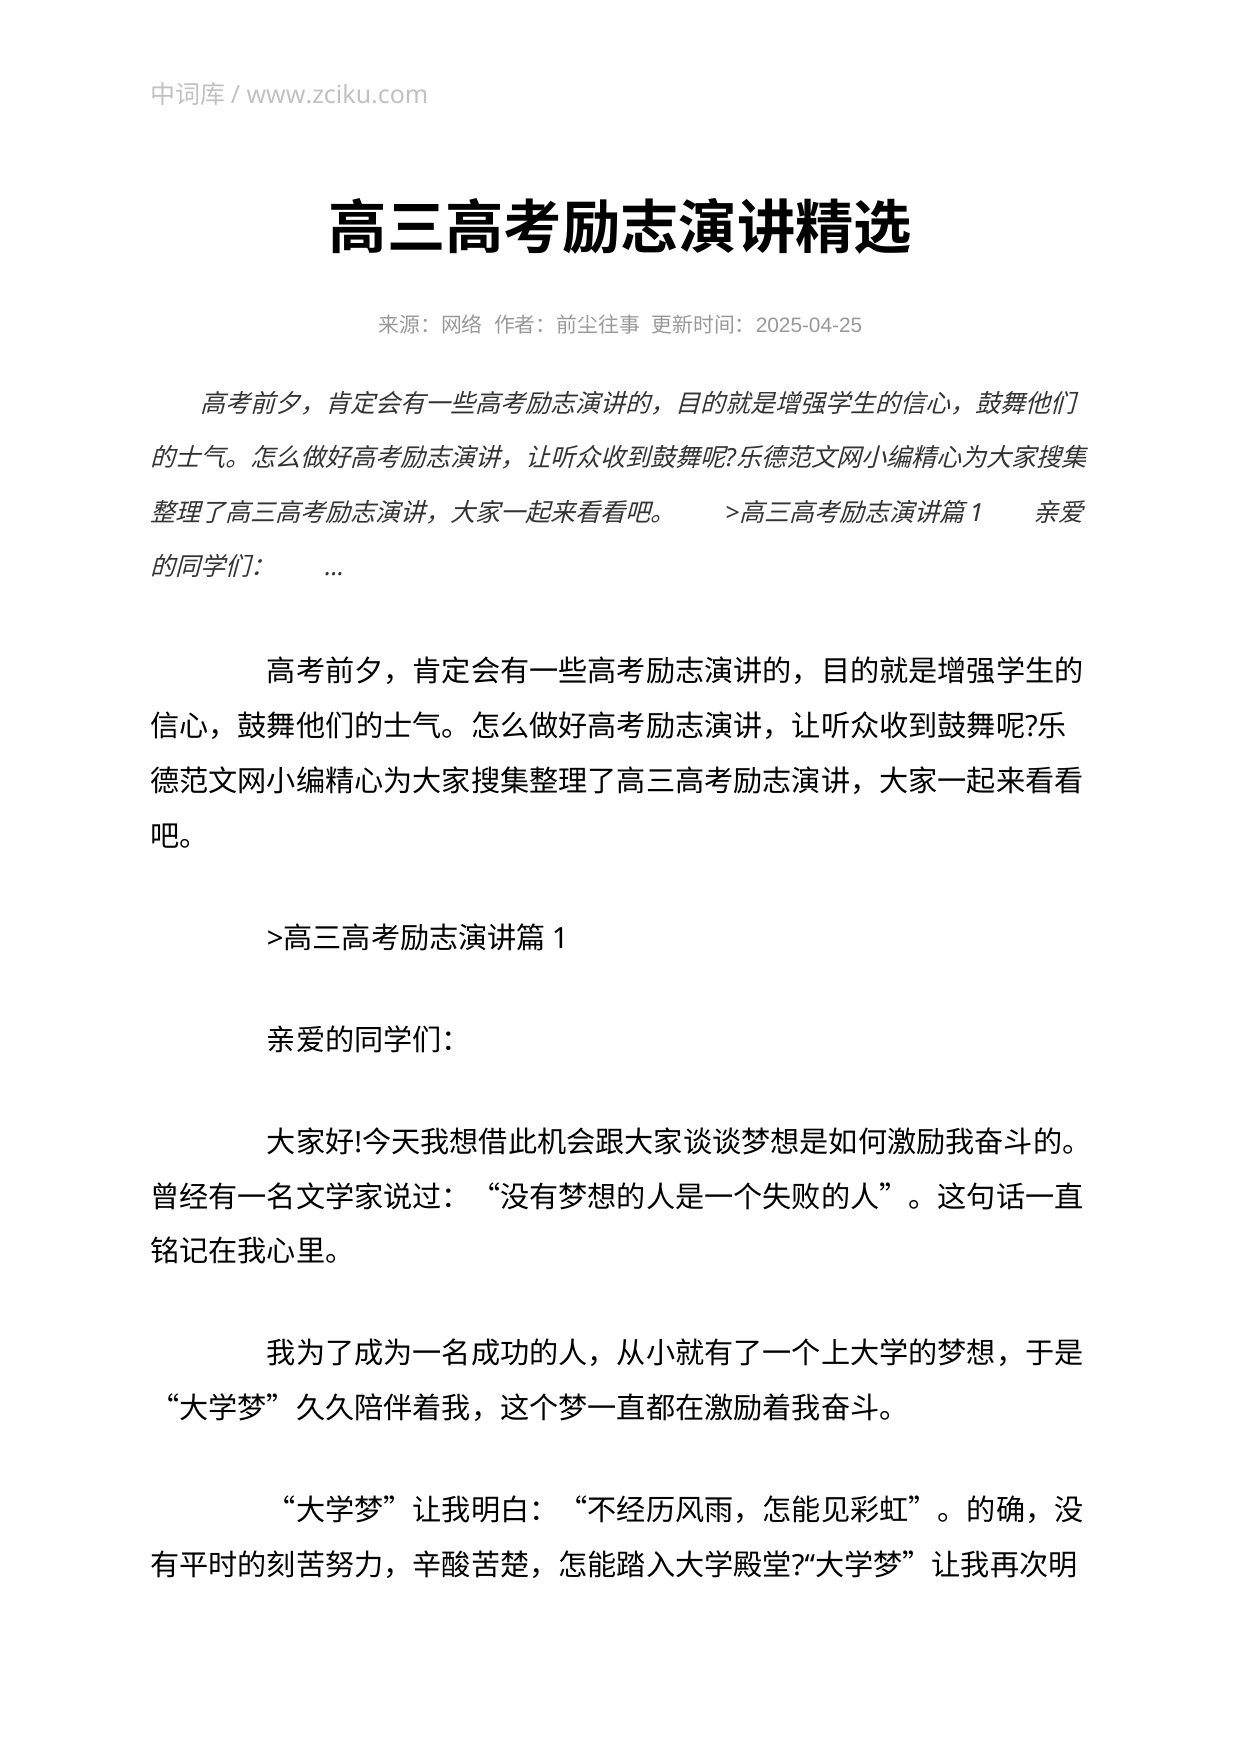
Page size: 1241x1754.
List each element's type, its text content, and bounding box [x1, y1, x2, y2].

text 我为了成为一名成功的人，从小就有了一个上大学的梦想，于是“大学梦”久久陪伴着我，这个梦一直都在激励着我奋斗。 [150, 1330, 1090, 1427]
subtitle 高三高考励志演讲精选 [150, 181, 1090, 266]
text 大家好!今天我想借此机会跟大家谈谈梦想是如何激励我奋斗的。曾经有一名文学家说过：“没有梦想的人是一个失败的人”。这句话一直铭记在我心里。 [150, 1118, 1090, 1270]
text >高三高考励志演讲篇1 [150, 914, 1090, 957]
text 高考前夕，肯定会有一些高考励志演讲的，目的就是增强学生的信心，鼓舞他们的士气。怎么做好高考励志演讲，让听众收到鼓舞呢?乐德范文网小编精心为大家搜集整理了高三高考励志演讲，大家一起来看看吧。 >高三高考励志演讲篇1 亲爱的同学们： ... [150, 383, 1090, 583]
text 高考前夕，肯定会有一些高考励志演讲的，目的就是增强学生的信心，鼓舞他们的士气。怎么做好高考励志演讲，让听众收到鼓舞呢?乐德范文网小编精心为大家搜集整理了高三高考励志演讲，大家一起来看看吧。 [150, 648, 1090, 855]
text 来源：网络 作者：前尘往事 更新时间：2025-04-25 [150, 313, 1090, 337]
text 亲爱的同学们： [150, 1016, 1090, 1059]
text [150, 1486, 1090, 1584]
